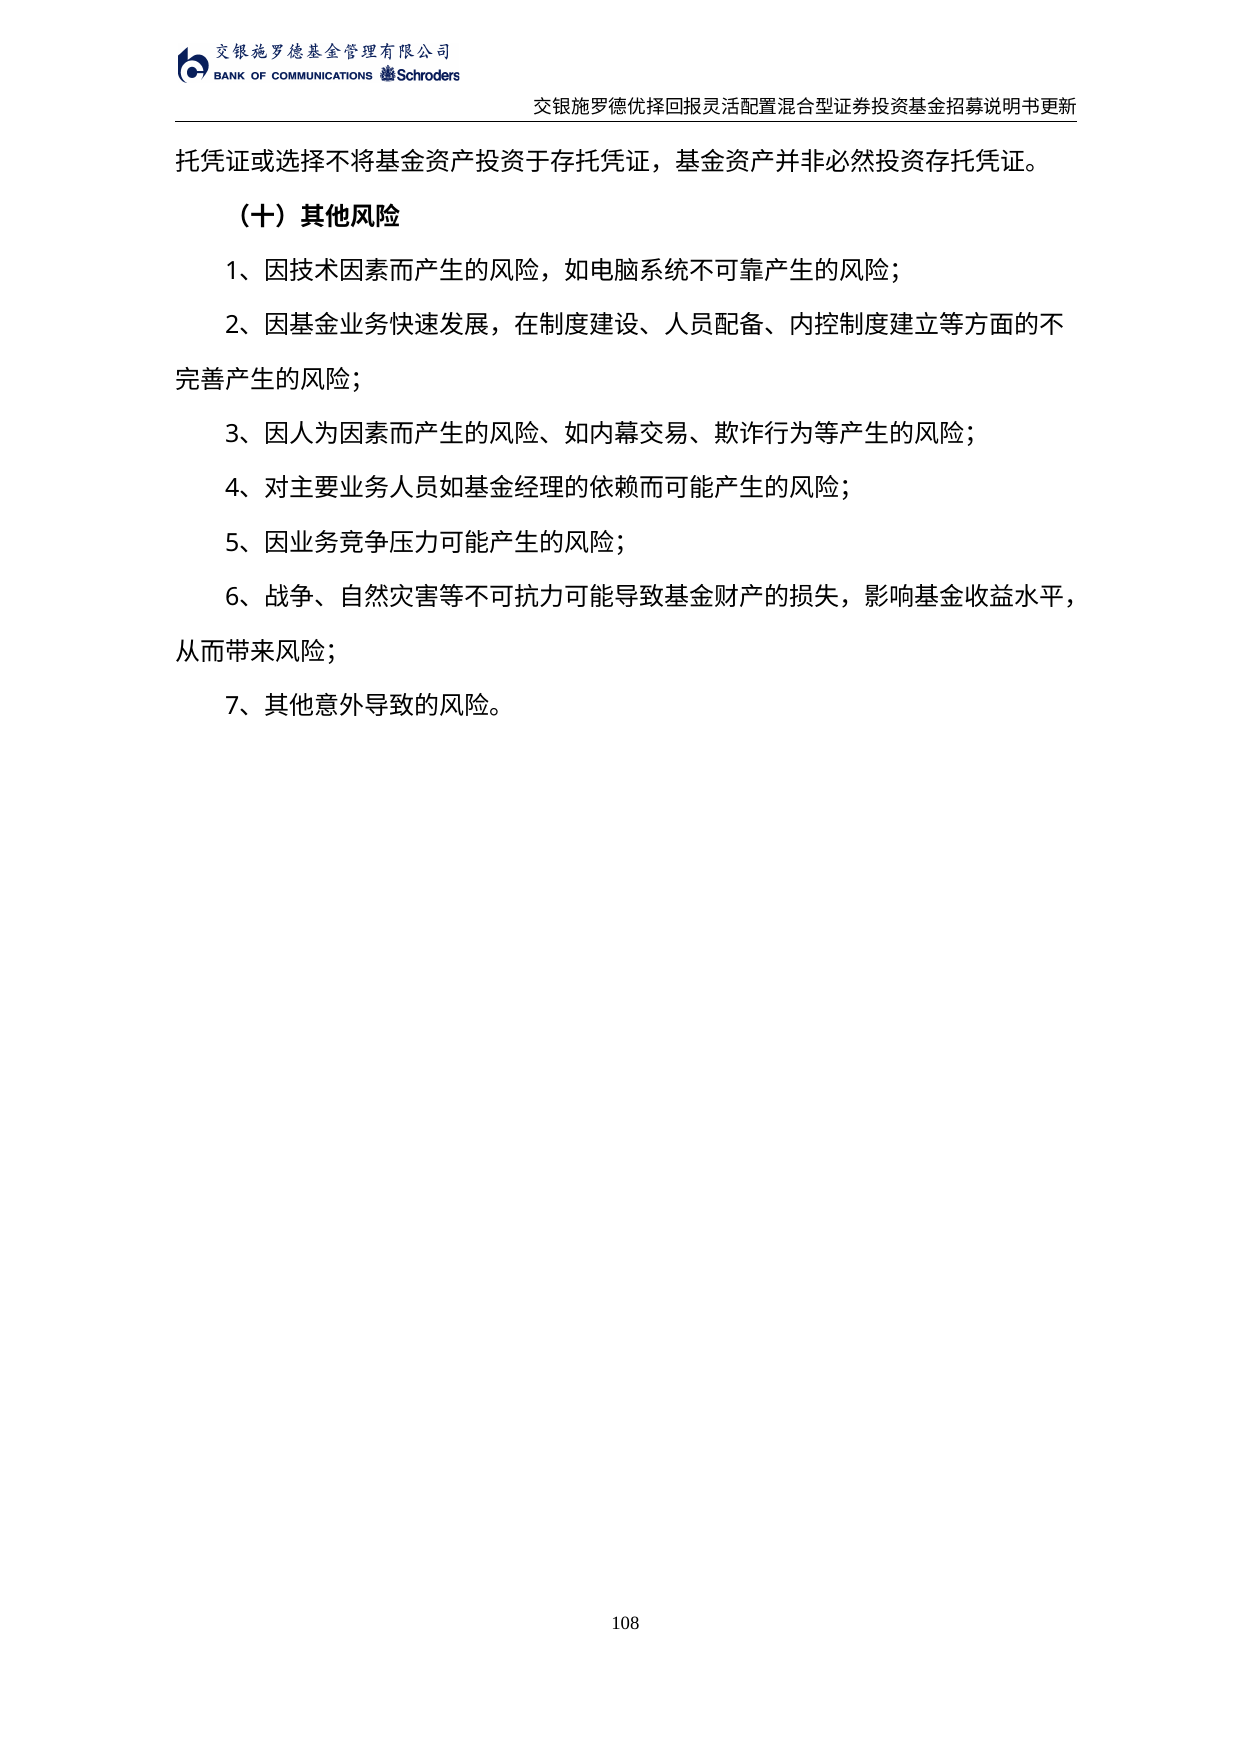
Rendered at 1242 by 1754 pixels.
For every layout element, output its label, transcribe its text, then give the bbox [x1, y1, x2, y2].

text 4、对主要业务人员如基金经理的依赖而可能产生的风险； [175, 468, 1077, 504]
text 7、其他意外导致的风险。 [175, 685, 1077, 722]
text 5、因业务竞争压力可能产生的风险； [175, 522, 1077, 558]
text （十）其他风险 [175, 196, 1077, 232]
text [175, 142, 1077, 178]
text 2、因基金业务快速发展，在制度建设、人员配备、内控制度建立等方面的不完善产生的风险； [175, 305, 1077, 395]
text 6、战争、自然灾害等不可抗力可能导致基金财产的损失，影响基金收益水平，从而带来风险； [175, 577, 1077, 667]
text 1、因技术因素而产生的风险，如电脑系统不可靠产生的风险； [175, 250, 1077, 287]
picture [178, 43, 460, 83]
text 3、因人为因素而产生的风险、如内幕交易、欺诈行为等产生的风险； [175, 413, 1077, 450]
